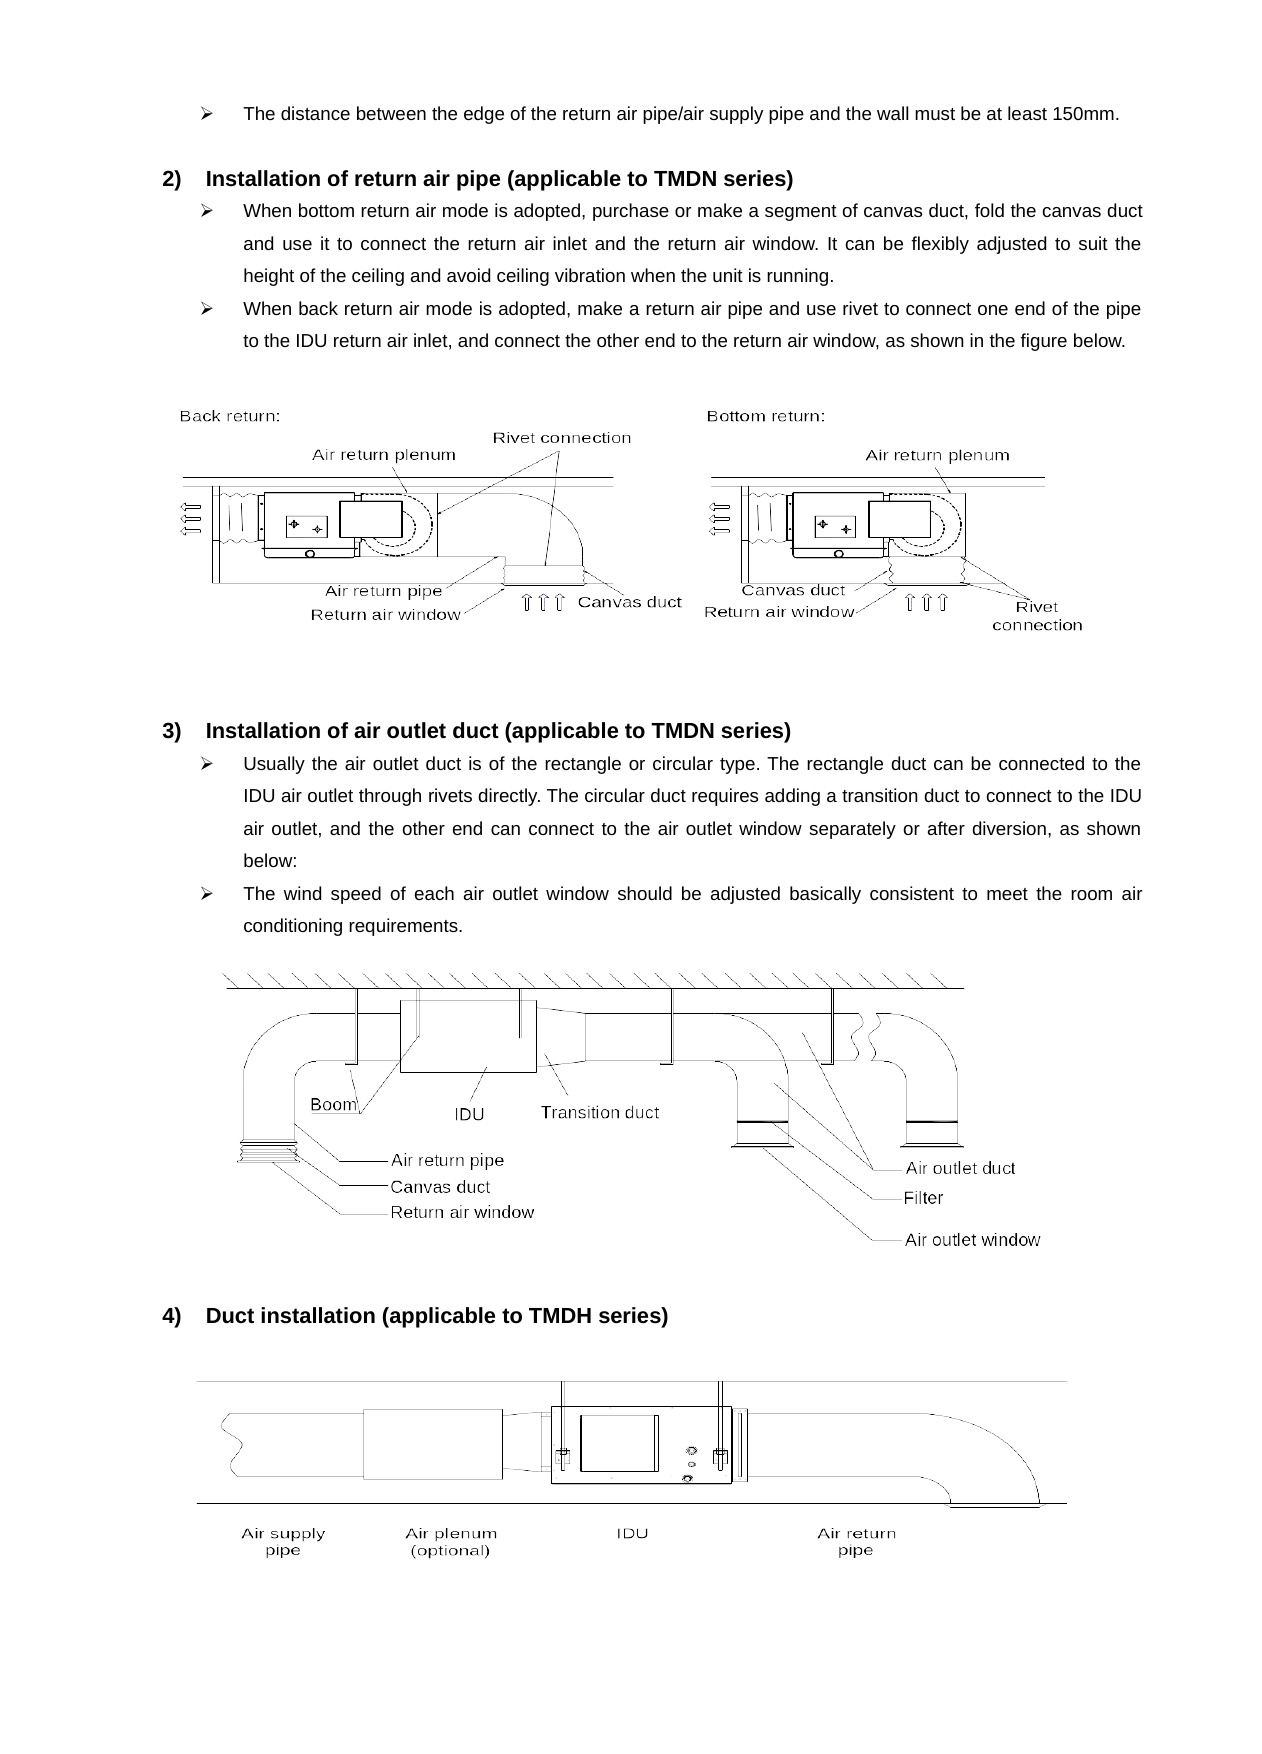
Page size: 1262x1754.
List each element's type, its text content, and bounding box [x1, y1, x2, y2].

text 4) Duct installation (applicable to TMDH series) [118, 1299, 1143, 1332]
text Usually the air outlet duct is of the rectangle or circular type. The rectangle duct can be connected to the IDU air outlet through rivets directly. The circular duct requires adding a transition duct to connect to the IDU air outlet, and the other end can connect to the air outlet window separately or after diversion, as shown below: [199, 747, 1143, 877]
text When bottom return air mode is adopted, purchase or make a segment of canvas duct, fold the canvas duct and use it to connect the return air inlet and the return air window. It can be flexibly adjusted to suit the height of the ceiling and avoid ceiling vibration when the unit is running. [199, 194, 1143, 292]
text The distance between the edge of the return air pipe/air supply pipe and the wall must be at least 150mm. [199, 97, 1143, 129]
text 2) Installation of return air pipe (applicable to TMDN series) [118, 162, 1143, 194]
text When back return air mode is adopted, make a return air pipe and use rivet to connect one end of the pipe to the IDU return air inlet, and connect the other end to the return air window, as shown in the figure below. [199, 292, 1143, 357]
text 3) Installation of air outlet duct (applicable to TMDN series) [118, 714, 1143, 747]
text The wind speed of each air outlet window should be adjusted basically consistent to meet the room air conditioning requirements. [199, 877, 1143, 942]
